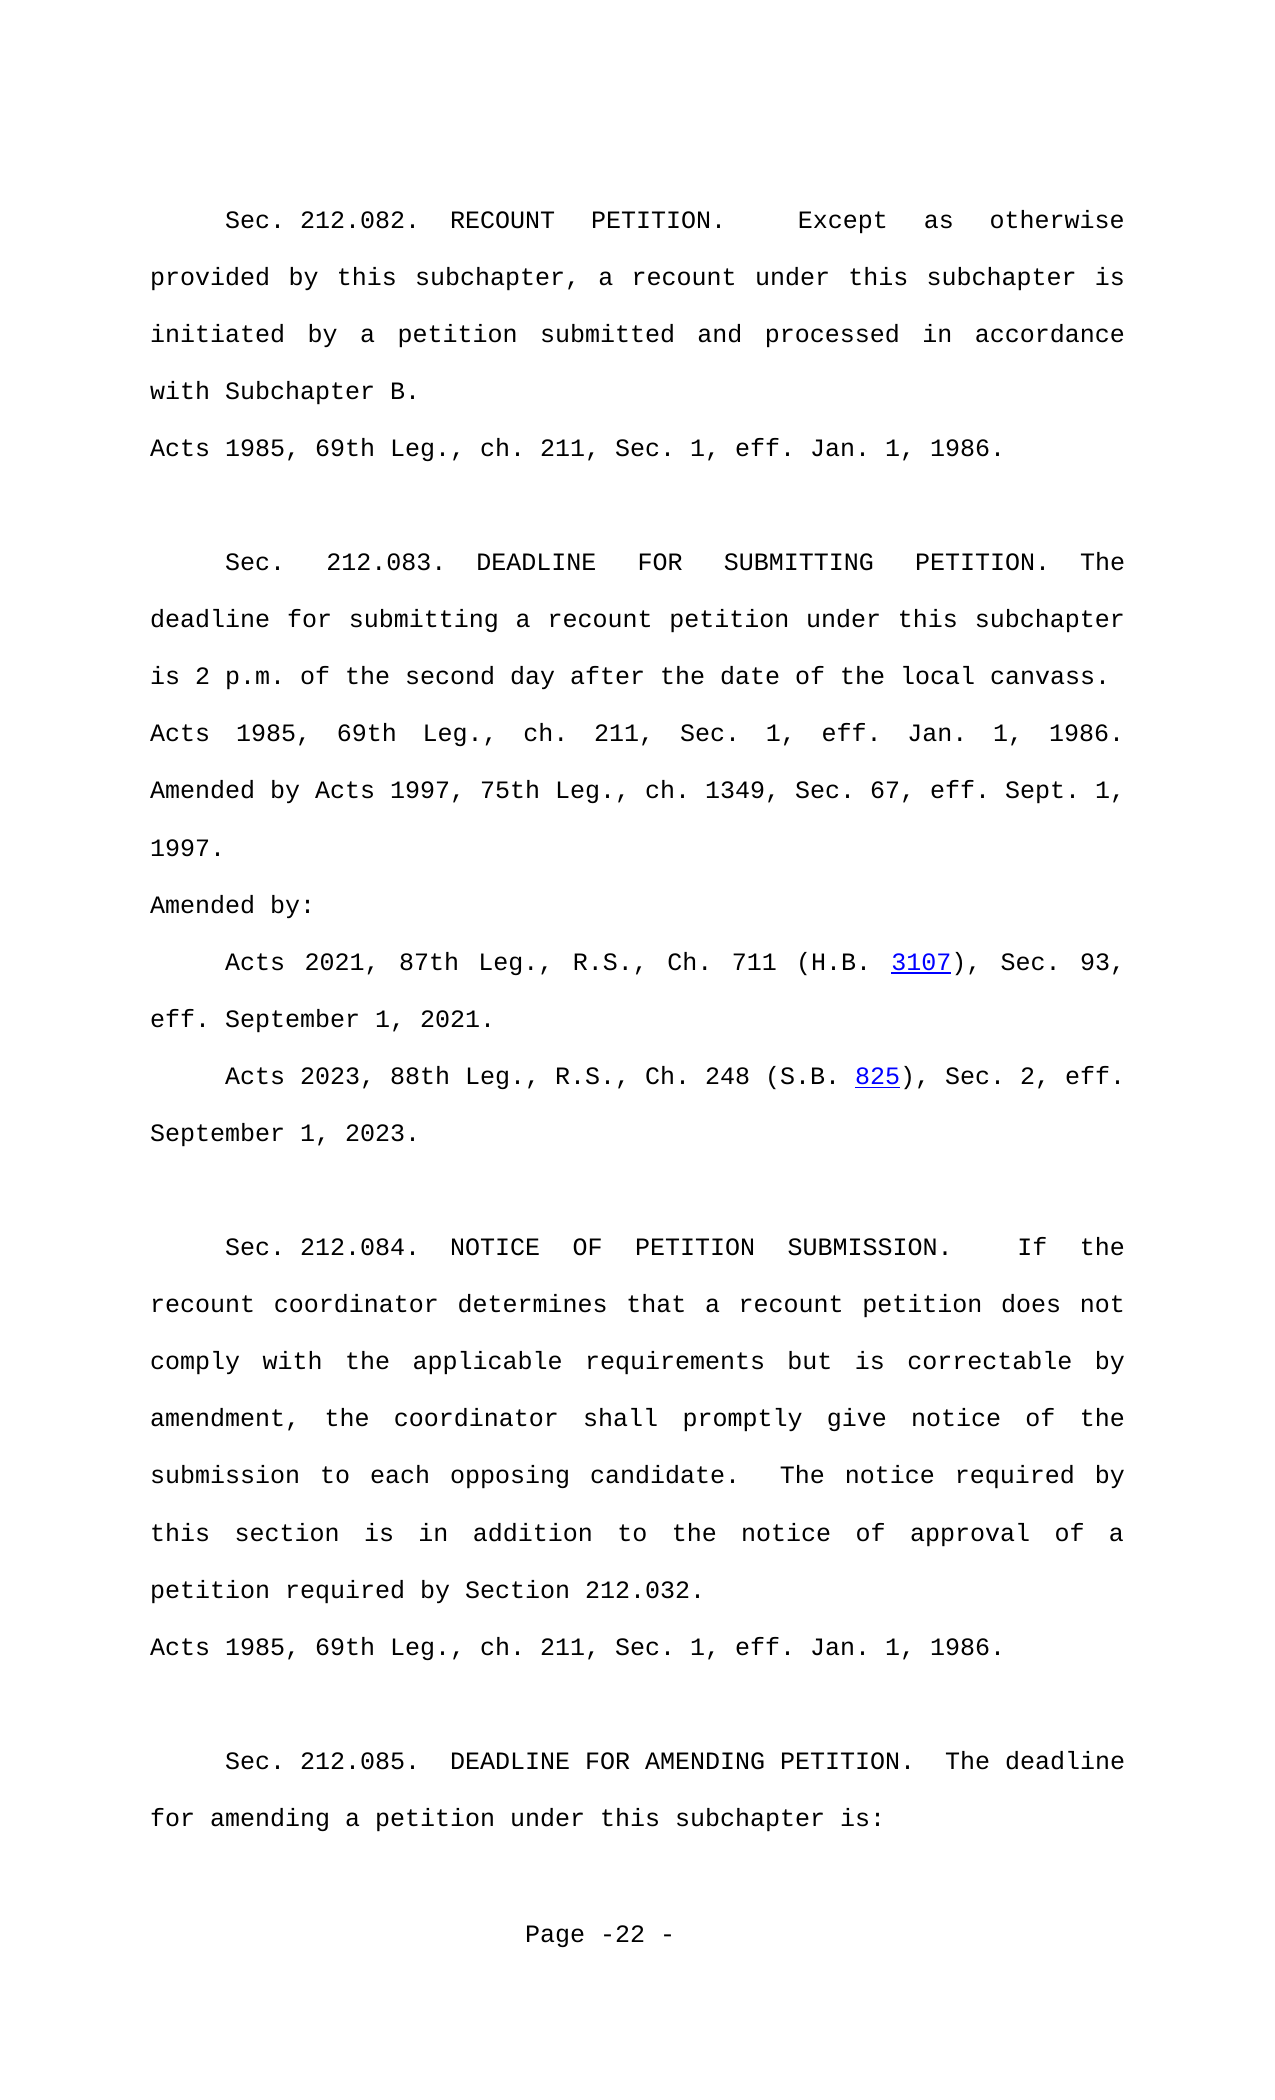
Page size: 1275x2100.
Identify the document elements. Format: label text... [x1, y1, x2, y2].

text Acts 1985, 69th Leg., ch. 211, Sec. 1, eff. Jan. 1, 1986. [150, 435, 1125, 464]
text Acts 1985, 69th Leg., ch. 211, Sec. 1, eff. Jan. 1, 1986. [150, 1634, 1125, 1663]
text Sec. 212.083. DEADLINE FOR SUBMITTING PETITION. The deadline for submitting a recount petition under this subchapter is 2 p.m. of the second day after the date of the local canvass. [150, 549, 1125, 692]
text Amended by: [150, 892, 1125, 921]
text Acts 2023, 88th Leg., R.S., Ch. 248 (S.B. 825), Sec. 2, eff. September 1, 2023. [150, 1063, 1125, 1149]
text Acts 1985, 69th Leg., ch. 211, Sec. 1, eff. Jan. 1, 1986. Amended by Acts 1997, 75th Leg., ch. 1349, Sec. 67, eff. Sept. 1, 1997. [150, 721, 1125, 863]
text Sec. 212.082. RECOUNT PETITION. Except as otherwise provided by this subchapter, a recount under this subchapter is initiated by a petition submitted and processed in accordance with Subchapter B. [150, 207, 1125, 407]
text Sec. 212.085. DEADLINE FOR AMENDING PETITION. The deadline for amending a petition under this subchapter is: [150, 1748, 1125, 1834]
text Acts 2021, 87th Leg., R.S., Ch. 711 (H.B. 3107), Sec. 93, eff. September 1, 2021. [150, 949, 1125, 1035]
text Sec. 212.084. NOTICE OF PETITION SUBMISSION. If the recount coordinator determines that a recount petition does not comply with the applicable requirements but is correctable by amendment, the coordinator shall promptly give notice of the submission to each opposing candidate. The notice required by this section is in addition to the notice of approval of a petition required by Section 212.032. [150, 1234, 1125, 1606]
